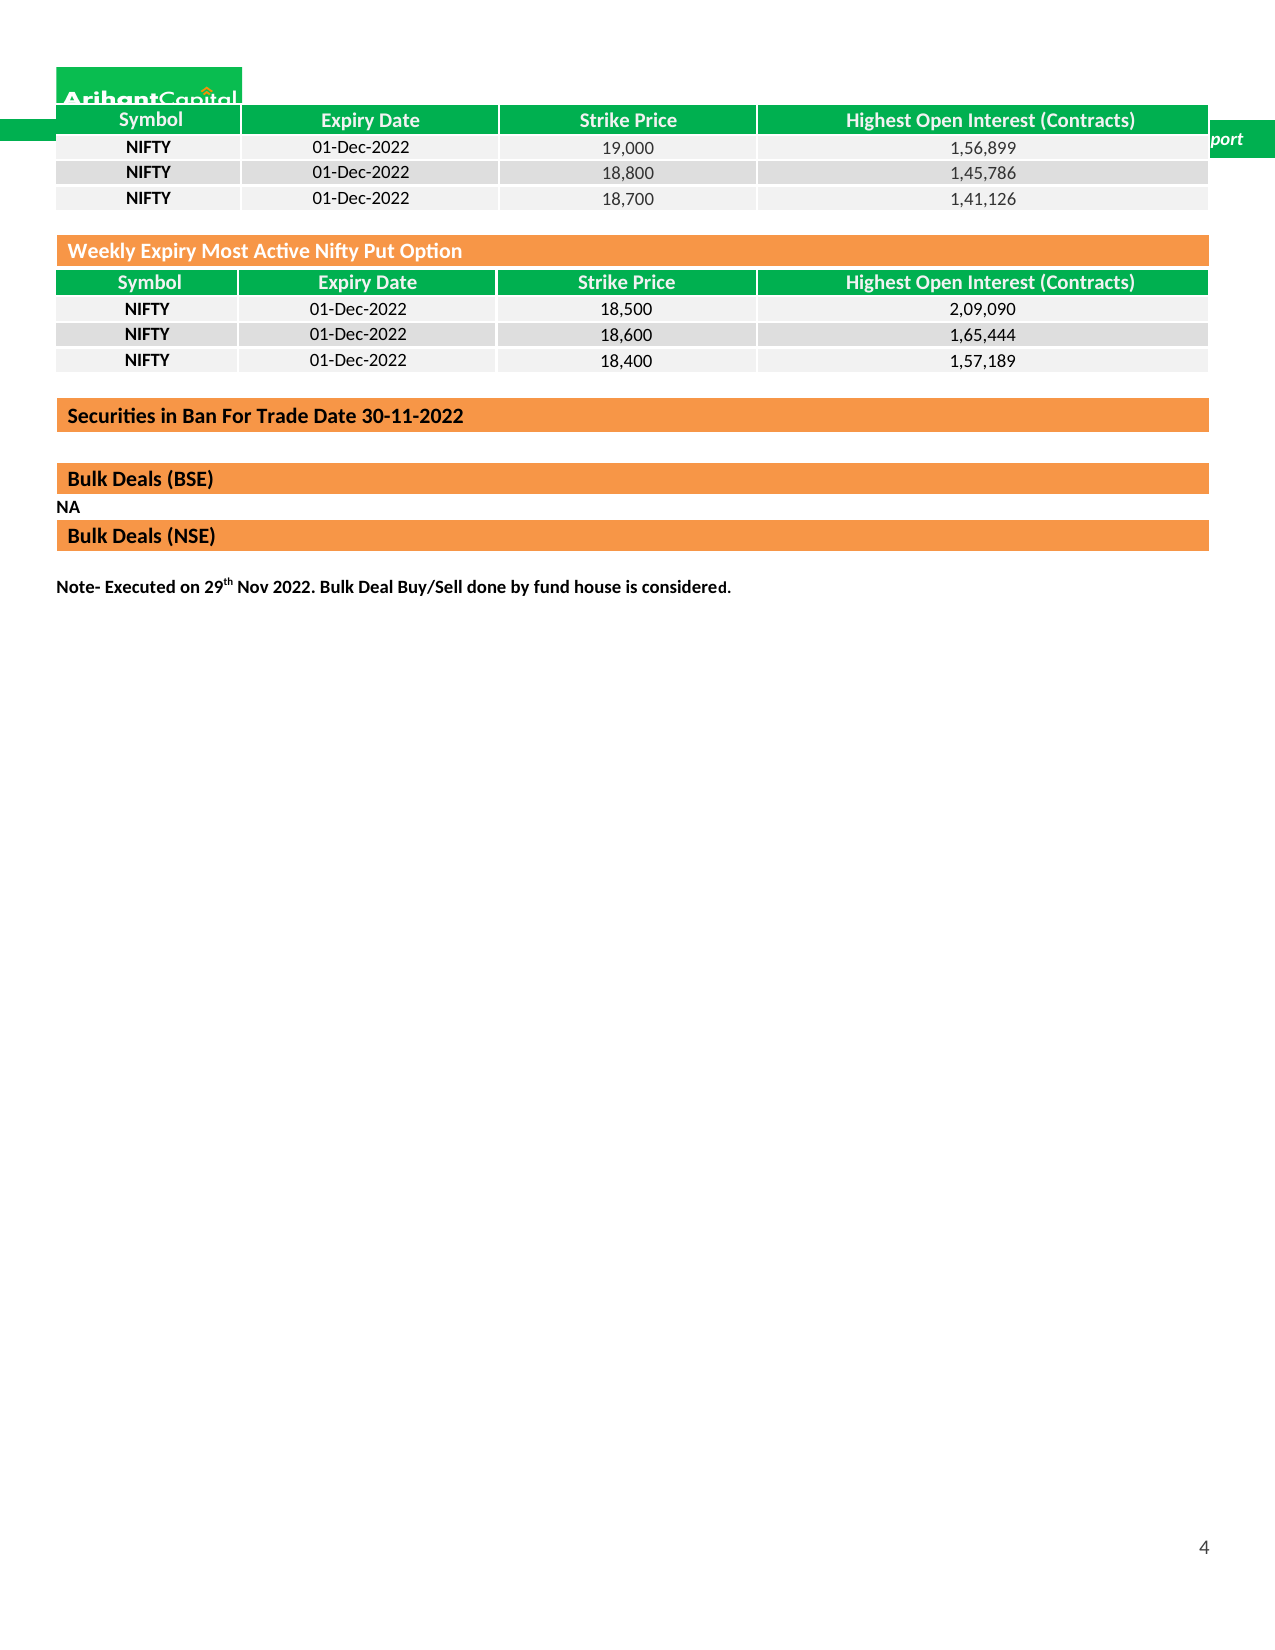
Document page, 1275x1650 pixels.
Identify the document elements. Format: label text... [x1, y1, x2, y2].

text NA [56, 496, 1209, 518]
table_header Bulk Deals (BSE) [57, 463, 1209, 494]
table_cell NIFTY [56, 187, 240, 210]
table_cell NIFTY [56, 161, 240, 184]
table_cell NIFTY [56, 297, 237, 321]
table_header Strike Price [500, 105, 756, 134]
table_header Expiry Date [242, 105, 498, 134]
text Note- Executed on 29th Nov 2022. Bulk Deal Buy/Sell done by fund house is considered. [56, 575, 1209, 598]
table_cell 01-Dec-2022 [239, 349, 495, 372]
table_header Securities in Ban For Trade Date 30-11-2022 [57, 398, 1209, 432]
table_header Highest Open Interest (Contracts) [758, 105, 1208, 134]
table_header Expiry Date [239, 270, 495, 295]
table_cell 01-Dec-2022 [242, 187, 498, 210]
table_cell 18,500 [498, 297, 756, 321]
table_header Weekly Expiry Most Active Nifty Put Option [57, 235, 1209, 266]
table_cell 18,400 [498, 349, 756, 372]
table_header Highest Open Interest (Contracts) [758, 270, 1208, 295]
table_cell 01-Dec-2022 [242, 136, 498, 159]
table_header Bulk Deals (NSE) [57, 520, 1209, 551]
table_cell 01-Dec-2022 [239, 297, 495, 321]
table_cell 1,57,189 [758, 349, 1208, 372]
table_cell 18,600 [498, 323, 756, 346]
table_cell 1,45,786 [758, 161, 1208, 184]
table_cell 1,41,126 [758, 187, 1208, 210]
table_header Symbol [56, 105, 240, 134]
table_header Strike Price [498, 270, 756, 295]
table_cell 19,000 [500, 136, 756, 159]
table_cell 18,800 [500, 161, 756, 184]
table_header Symbol [56, 270, 237, 295]
table_cell NIFTY [56, 136, 240, 159]
table_cell NIFTY [56, 323, 237, 346]
table_cell 1,65,444 [758, 323, 1208, 346]
table_cell 1,56,899 [758, 136, 1208, 159]
table_cell 01-Dec-2022 [239, 323, 495, 346]
table_cell 01-Dec-2022 [242, 161, 498, 184]
picture [56, 67, 243, 103]
table_cell 2,09,090 [758, 297, 1208, 321]
table_cell 18,700 [500, 187, 756, 210]
table_cell NIFTY [56, 349, 237, 372]
